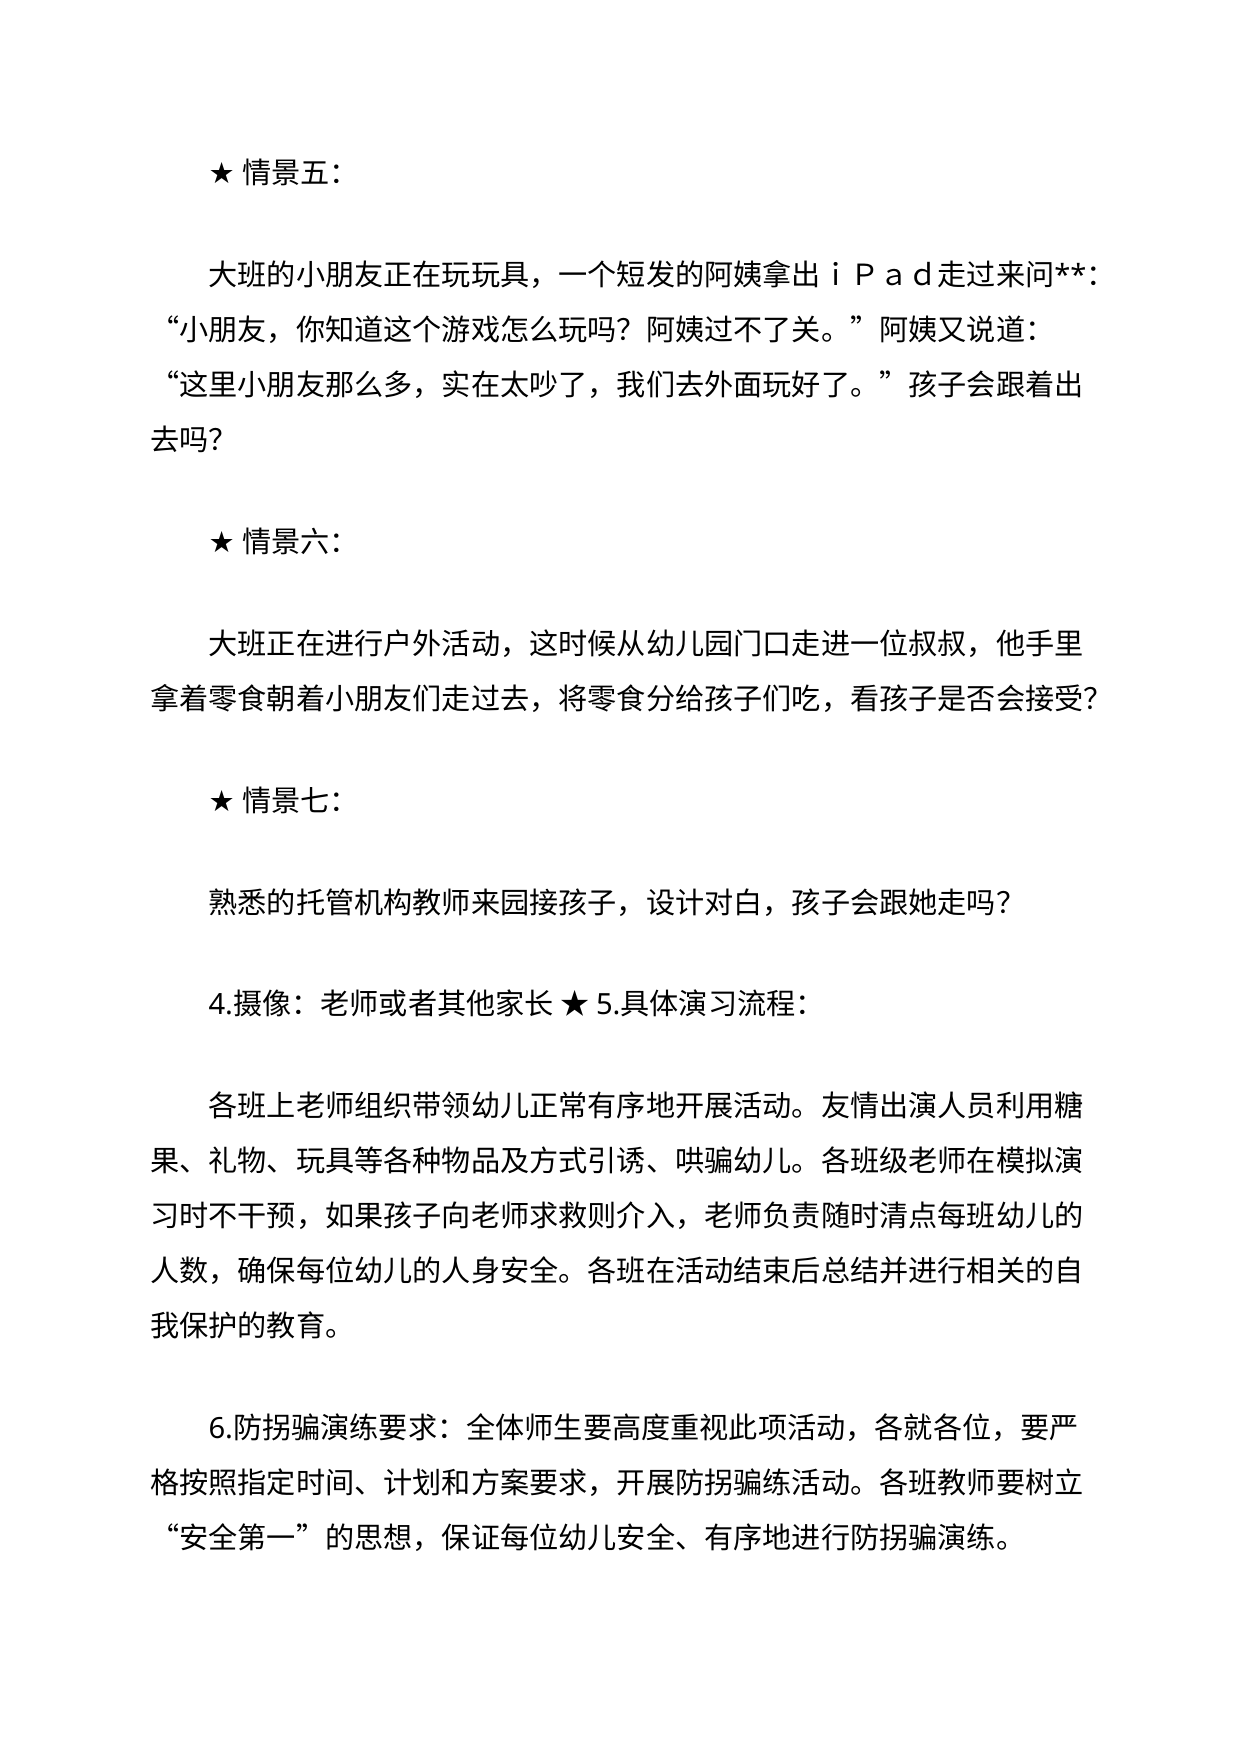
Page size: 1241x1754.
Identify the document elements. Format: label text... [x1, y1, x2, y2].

text 大班正在进行户外活动，这时候从幼儿园门口走进一位叔叔，他手里拿着零食朝着小朋友们走过去，将零食分给孩子们吃，看孩子是否会接受？ [150, 621, 1090, 718]
text 各班上老师组织带领幼儿正常有序地开展活动。友情出演人员利用糖果、礼物、玩具等各种物品及方式引诱、哄骗幼儿。各班级老师在模拟演习时不干预，如果孩子向老师求救则介入，老师负责随时清点每班幼儿的人数，确保每位幼儿的人身安全。各班在活动结束后总结并进行相关的自我保护的教育。 [150, 1083, 1090, 1345]
text 大班的小朋友正在玩玩具，一个短发的阿姨拿出ｉＰａｄ走过来问**：“小朋友，你知道这个游戏怎么玩吗？阿姨过不了关。”阿姨又说道：“这里小朋友那么多，实在太吵了，我们去外面玩好了。”孩子会跟着出去吗？ [150, 252, 1090, 459]
text 熟悉的托管机构教师来园接孩子，设计对白，孩子会跟她走吗？ [150, 879, 1090, 921]
text ★ 情景六： [150, 518, 1090, 561]
text 4.摄像：老师或者其他家长 ★ 5.具体演习流程： [150, 981, 1090, 1023]
text 6.防拐骗演练要求：全体师生要高度重视此项活动，各就各位，要严格按照指定时间、计划和方案要求，开展防拐骗练活动。各班教师要树立“安全第一”的思想，保证每位幼儿安全、有序地进行防拐骗演练。 [150, 1404, 1090, 1556]
text ★ 情景五： [150, 150, 1090, 192]
text ★ 情景七： [150, 777, 1090, 819]
